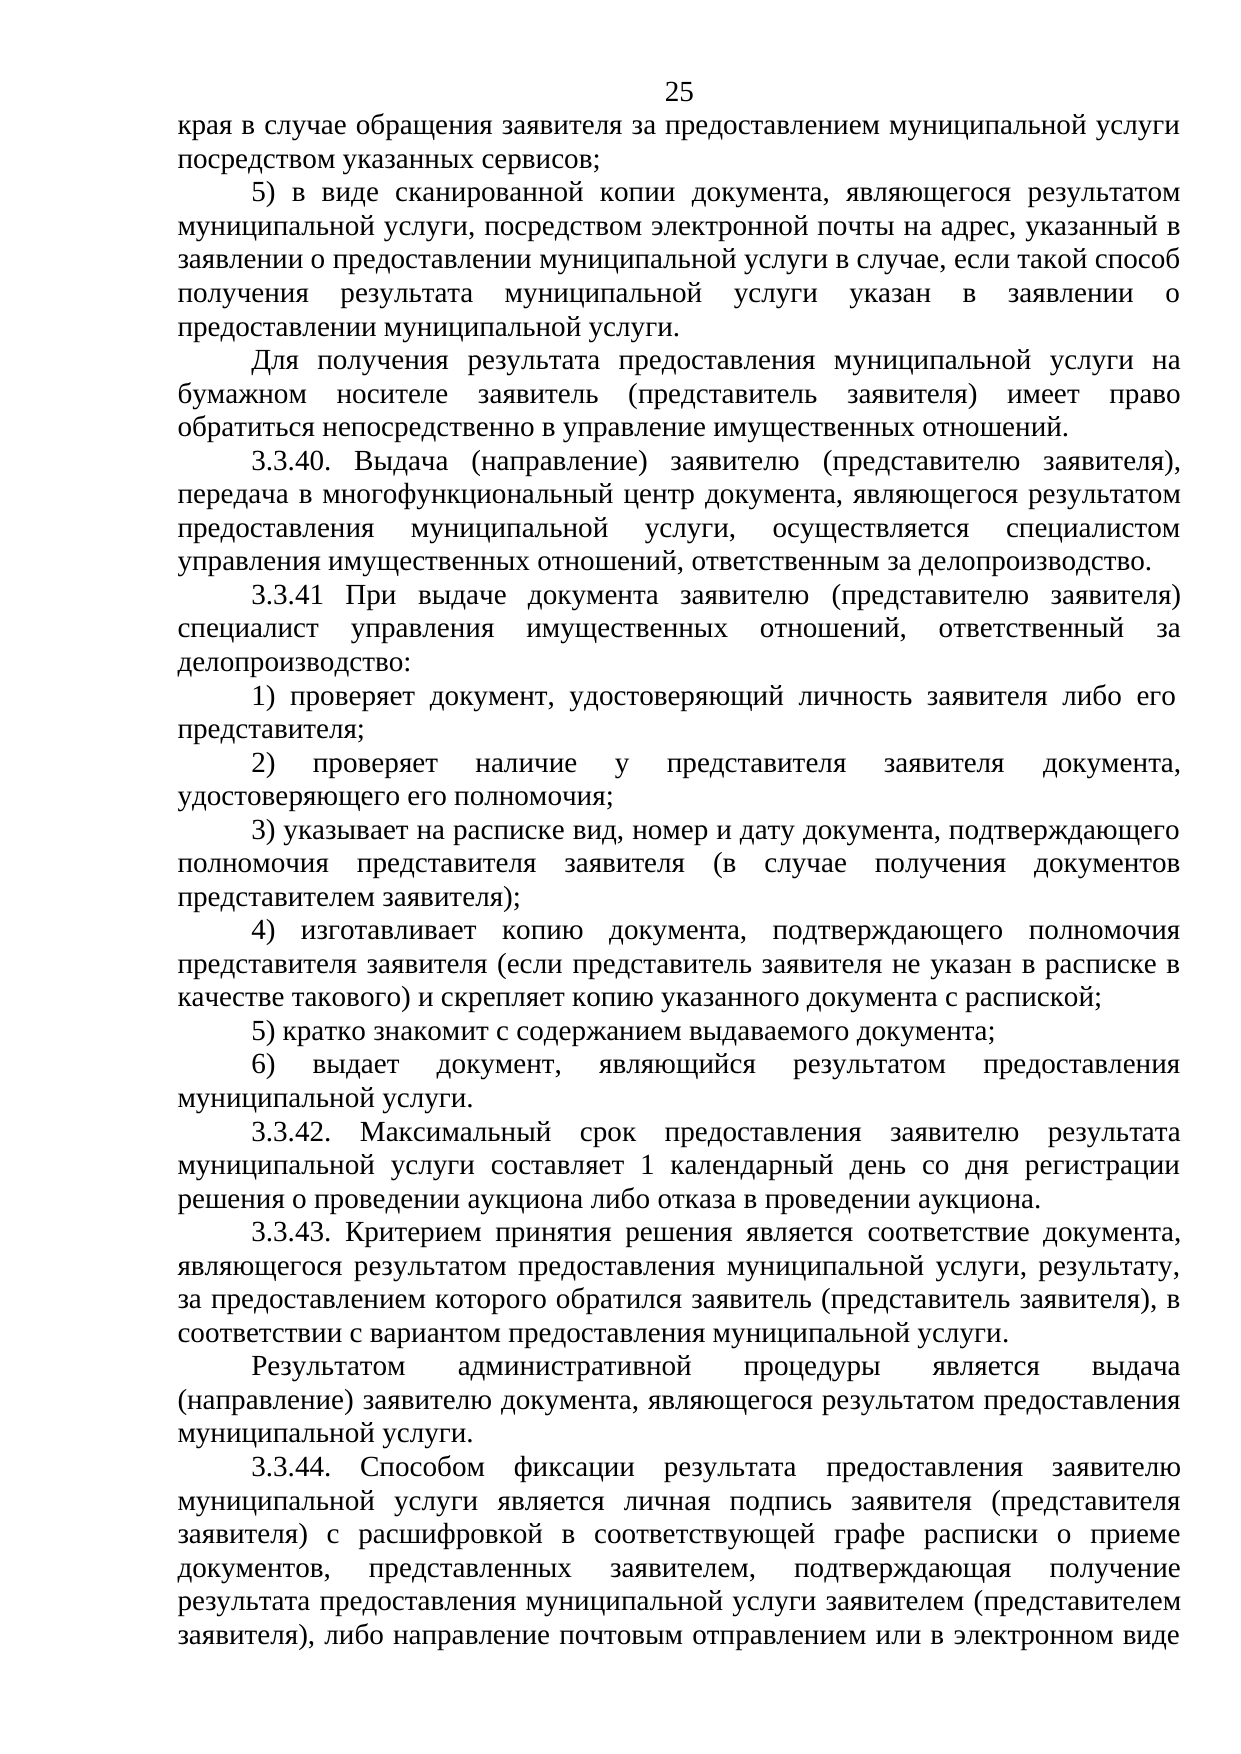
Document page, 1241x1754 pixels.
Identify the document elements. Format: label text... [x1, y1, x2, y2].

text 3) указывает на расписке вид, номер и дату документа, подтверждающего полномочия представителя заявителя (в случае получения документов представителем заявителя); [177, 812, 1181, 912]
text 1) проверяет документ, удостоверяющий личность заявителя либо его [177, 678, 1181, 711]
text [177, 1449, 1181, 1650]
text Результатом административной процедуры является выдача (направление) заявителю документа, являющегося результатом предоставления муниципальной услуги. [177, 1348, 1181, 1449]
text 3.3.43. Критерием принятия решения является соответствие документа, являющегося результатом предоставления муниципальной услуги, результату, за предоставлением которого обратился заявитель (представитель заявителя), в соответствии с вариантом предоставления муниципальной услуги. [177, 1214, 1181, 1348]
text 3.3.41 При выдаче документа заявителю (представителю заявителя) специалист управления имущественных отношений, ответственный за делопроизводство: [177, 577, 1181, 678]
text 3.3.42. Максимальный срок предоставления заявителю результата муниципальной услуги составляет 1 календарный день со дня регистрации решения о проведении аукциона либо отказа в проведении аукциона. [177, 1114, 1181, 1214]
text Для получения результата предоставления муниципальной услуги на бумажном носителе заявитель (представитель заявителя) имеет право обратиться непосредственно в управление имущественных отношений. [177, 342, 1181, 443]
text 3.3.40. Выдача (направление) заявителю (представителю заявителя), передача в многофункциональный центр документа, являющегося результатом предоставления муниципальной услуги, осуществляется специалистом управления имущественных отношений, ответственным за делопроизводство. [177, 443, 1181, 577]
text 5) в виде сканированной копии документа, являющегося результатом муниципальной услуги, посредством электронной почты на адрес, указанный в заявлении о предоставлении муниципальной услуги в случае, если такой способ получения результата муниципальной услуги указан в заявлении о предоставлении муниципальной услуги. [177, 174, 1181, 342]
text представителя; [177, 711, 1181, 745]
text 2) проверяет наличие у представителя заявителя документа, удостоверяющего его полномочия; [177, 745, 1181, 812]
text 6) выдает документ, являющийся результатом предоставления муниципальной услуги. [177, 1047, 1181, 1114]
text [177, 107, 1181, 174]
text 4) изготавливает копию документа, подтверждающего полномочия представителя заявителя (если представитель заявителя не указан в расписке в качестве такового) и скрепляет копию указанного документа с распиской; [177, 912, 1181, 1013]
text 5) кратко знакомит с содержанием выдаваемого документа; [177, 1013, 1181, 1047]
